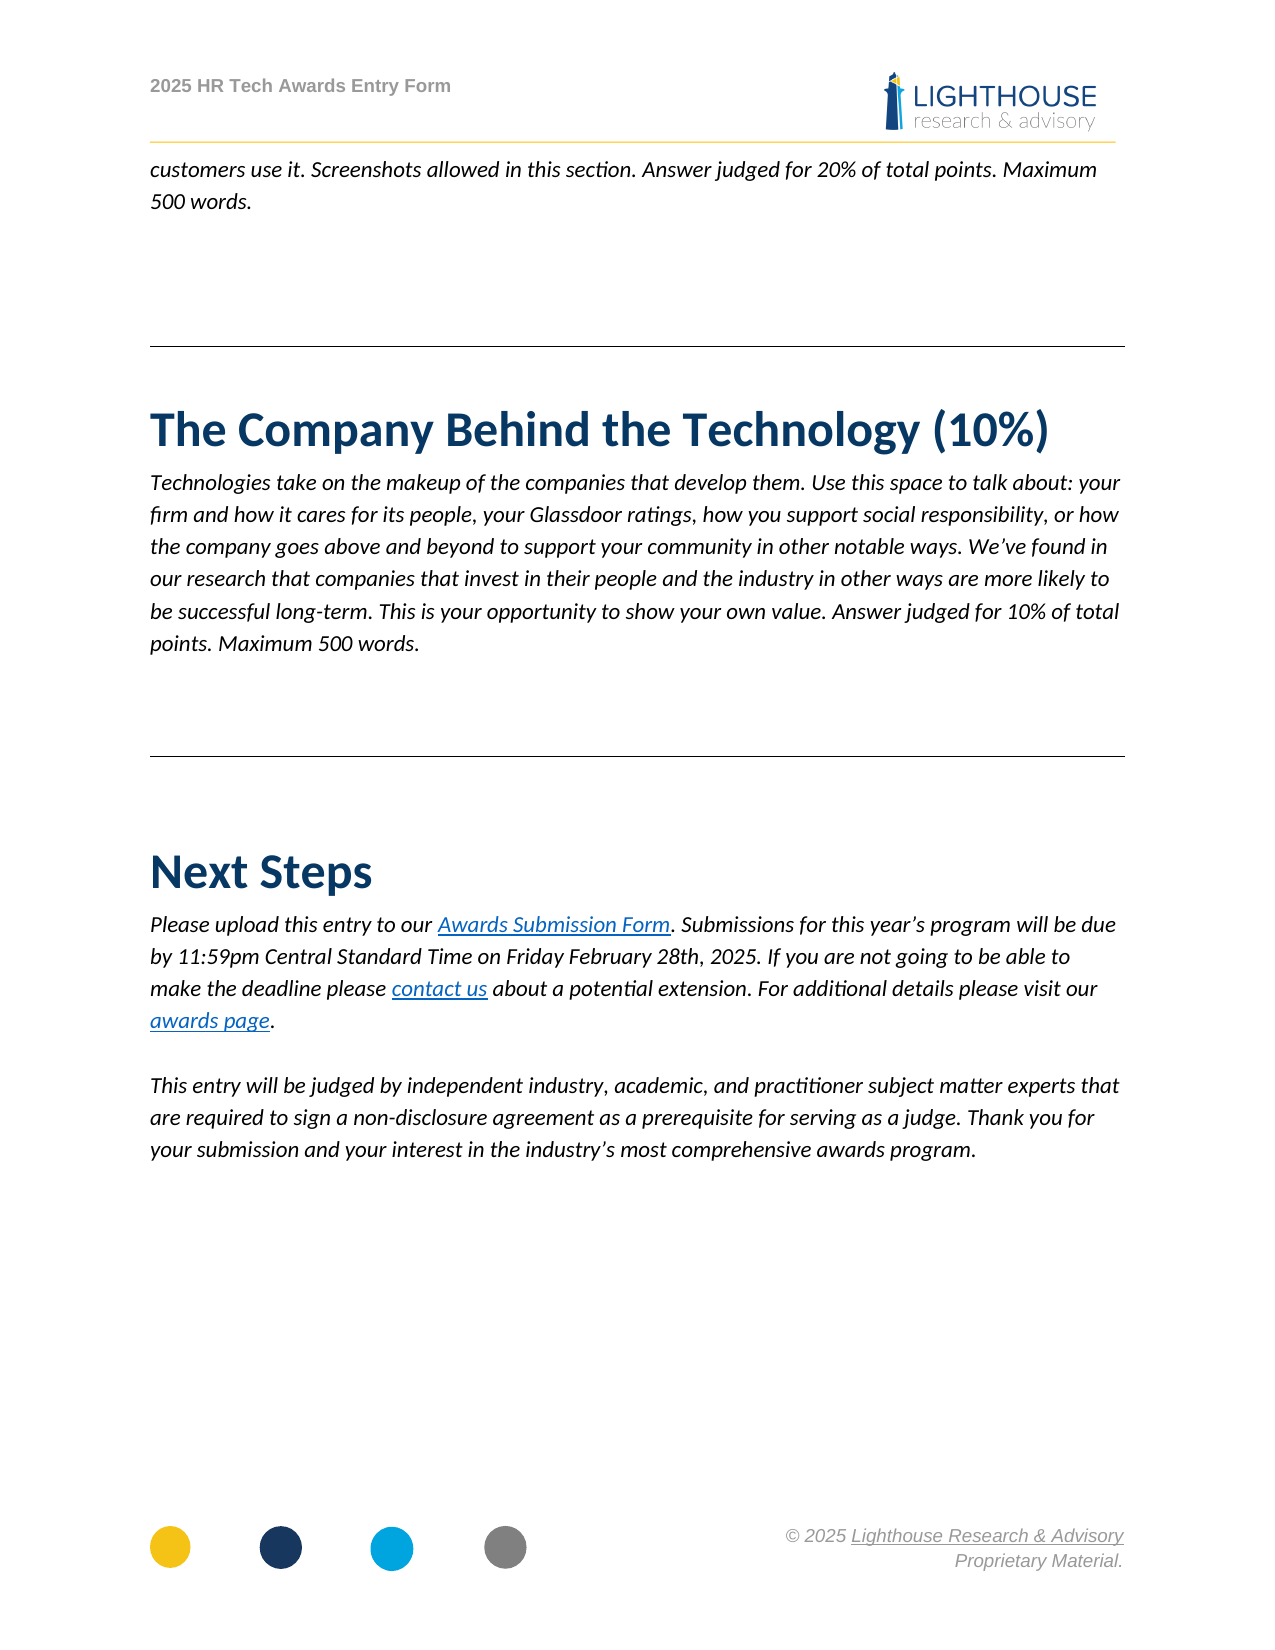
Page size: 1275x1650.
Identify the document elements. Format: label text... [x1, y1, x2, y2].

text Next Steps [150, 840, 1125, 901]
text Please upload this entry to our Awards Submission Form. Submissions for this year’s program will be due by 11:59pm Central Standard Time on Friday February 28th, 2025. If you are not going to be able to make the deadline please contact us about a potential extension. For additional details please visit our awards page. [150, 910, 1125, 1034]
text This entry will be judged by independent industry, academic, and practitioner subject matter experts that are required to sign a non-disclosure agreement as a prerequisite for serving as a judge. Thank you for your submission and your interest in the industry’s most comprehensive awards program. [150, 1071, 1125, 1163]
text The Company Behind the Technology (10%) [150, 398, 1125, 459]
picture [883, 70, 1097, 133]
text Technologies take on the makeup of the companies that develop them. Use this space to talk about: your firm and how it cares for its people, your Glassdoor ratings, how you support social responsibility, or how the company goes above and beyond to support your community in other notable ways. We’ve found in our research that companies that invest in their people and the industry in other ways are more likely to be successful long-term. This is your opportunity to show your own value. Answer judged for 10% of total points. Maximum 500 words. [150, 468, 1125, 657]
